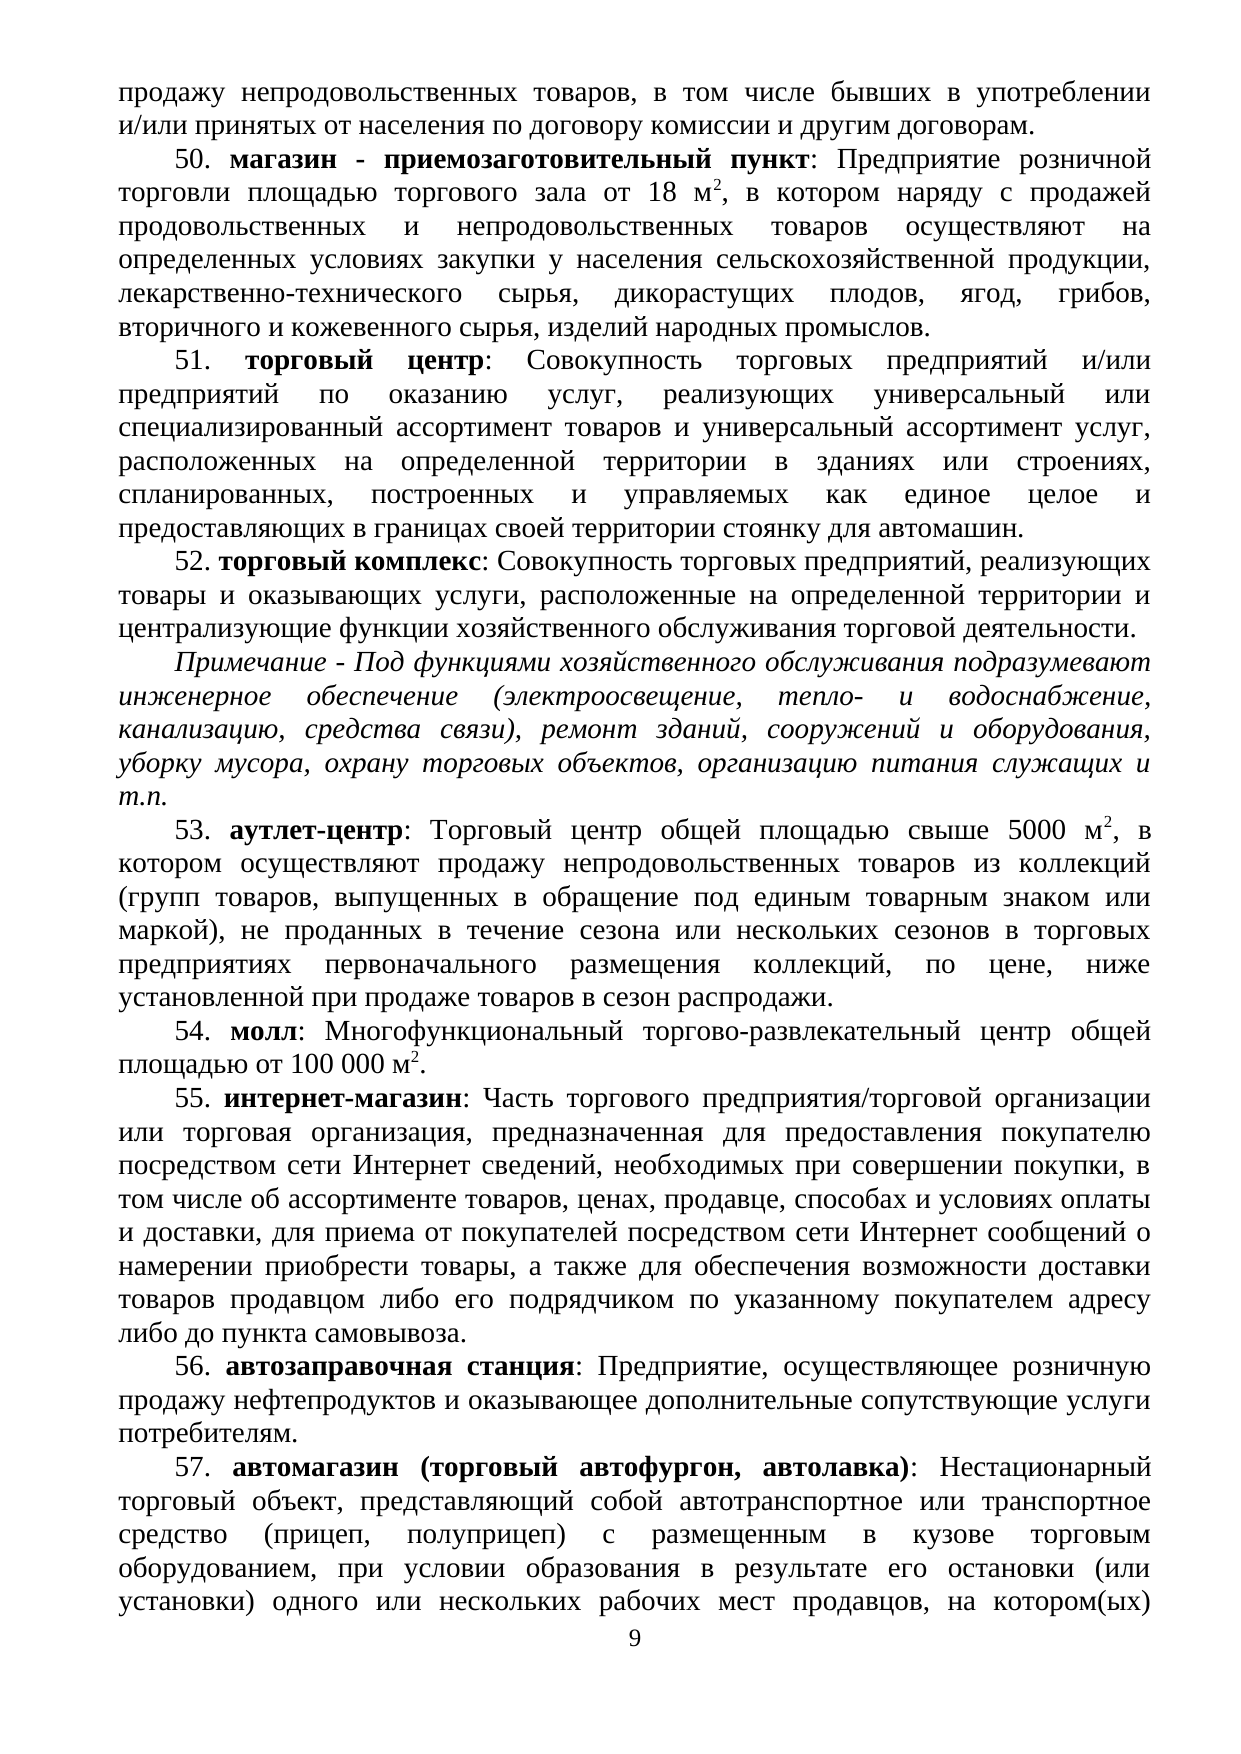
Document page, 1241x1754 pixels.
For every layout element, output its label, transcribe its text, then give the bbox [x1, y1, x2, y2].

text 50. магазин - приемозаготовительный пункт: Предприятие розничной торговли площадью торгового зала от 18 м2, в котором наряду с продажей продовольственных и непродовольственных товаров осуществляют на определенных условиях закупки у населения сельскохозяйственной продукции, лекарственно-технического сырья, дикорастущих плодов, ягод, грибов, вторичного и кожевенного сырья, изделий народных промыслов. [118, 141, 1152, 342]
text 55. интернет-магазин: Часть торгового предприятия/торговой организации или торговая организация, предназначенная для предоставления покупателю посредством сети Интернет сведений, необходимых при совершении покупки, в том числе об ассортименте товаров, ценах, продавце, способах и условиях оплаты и доставки, для приема от покупателей посредством сети Интернет сообщений о намерении приобрести товары, а также для обеспечения возможности доставки товаров продавцом либо его подрядчиком по указанному покупателем адресу либо до пункта самовывоза. [118, 1080, 1152, 1348]
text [118, 1449, 1152, 1617]
text 51. торговый центр: Совокупность торговых предприятий и/или предприятий по оказанию услуг, реализующих универсальный или специализированный ассортимент товаров и универсальный ассортимент услуг, расположенных на определенной территории в зданиях или строениях, спланированных, построенных и управляемых как единое целое и предоставляющих в границах своей территории стоянку для автомашин. [118, 342, 1152, 543]
text 54. молл: Многофункциональный торгово-развлекательный центр общей площадью от 100 000 м2. [118, 1013, 1152, 1080]
text Примечание - Под функциями хозяйственного обслуживания подразумевают инженерное обеспечение (электроосвещение, тепло- и водоснабжение, канализацию, средства связи), ремонт зданий, сооружений и оборудования, уборку мусора, охрану торговых объектов, организацию питания служащих и т.п. [118, 644, 1152, 812]
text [118, 74, 1152, 141]
text 56. автозаправочная станция: Предприятие, осуществляющее розничную продажу нефтепродуктов и оказывающее дополнительные сопутствующие услуги потребителям. [118, 1348, 1152, 1449]
text 52. торговый комплекс: Совокупность торговых предприятий, реализующих товары и оказывающих услуги, расположенные на определенной территории и централизующие функции хозяйственного обслуживания торговой деятельности. [118, 543, 1152, 644]
text 53. аутлет-центр: Торговый центр общей площадью свыше 5000 м2, в котором осуществляют продажу непродовольственных товаров из коллекций (групп товаров, выпущенных в обращение под единым товарным знаком или маркой), не проданных в течение сезона или нескольких сезонов в торговых предприятиях первоначального размещения коллекций, по цене, ниже установленной при продаже товаров в сезон распродажи. [118, 812, 1152, 1013]
